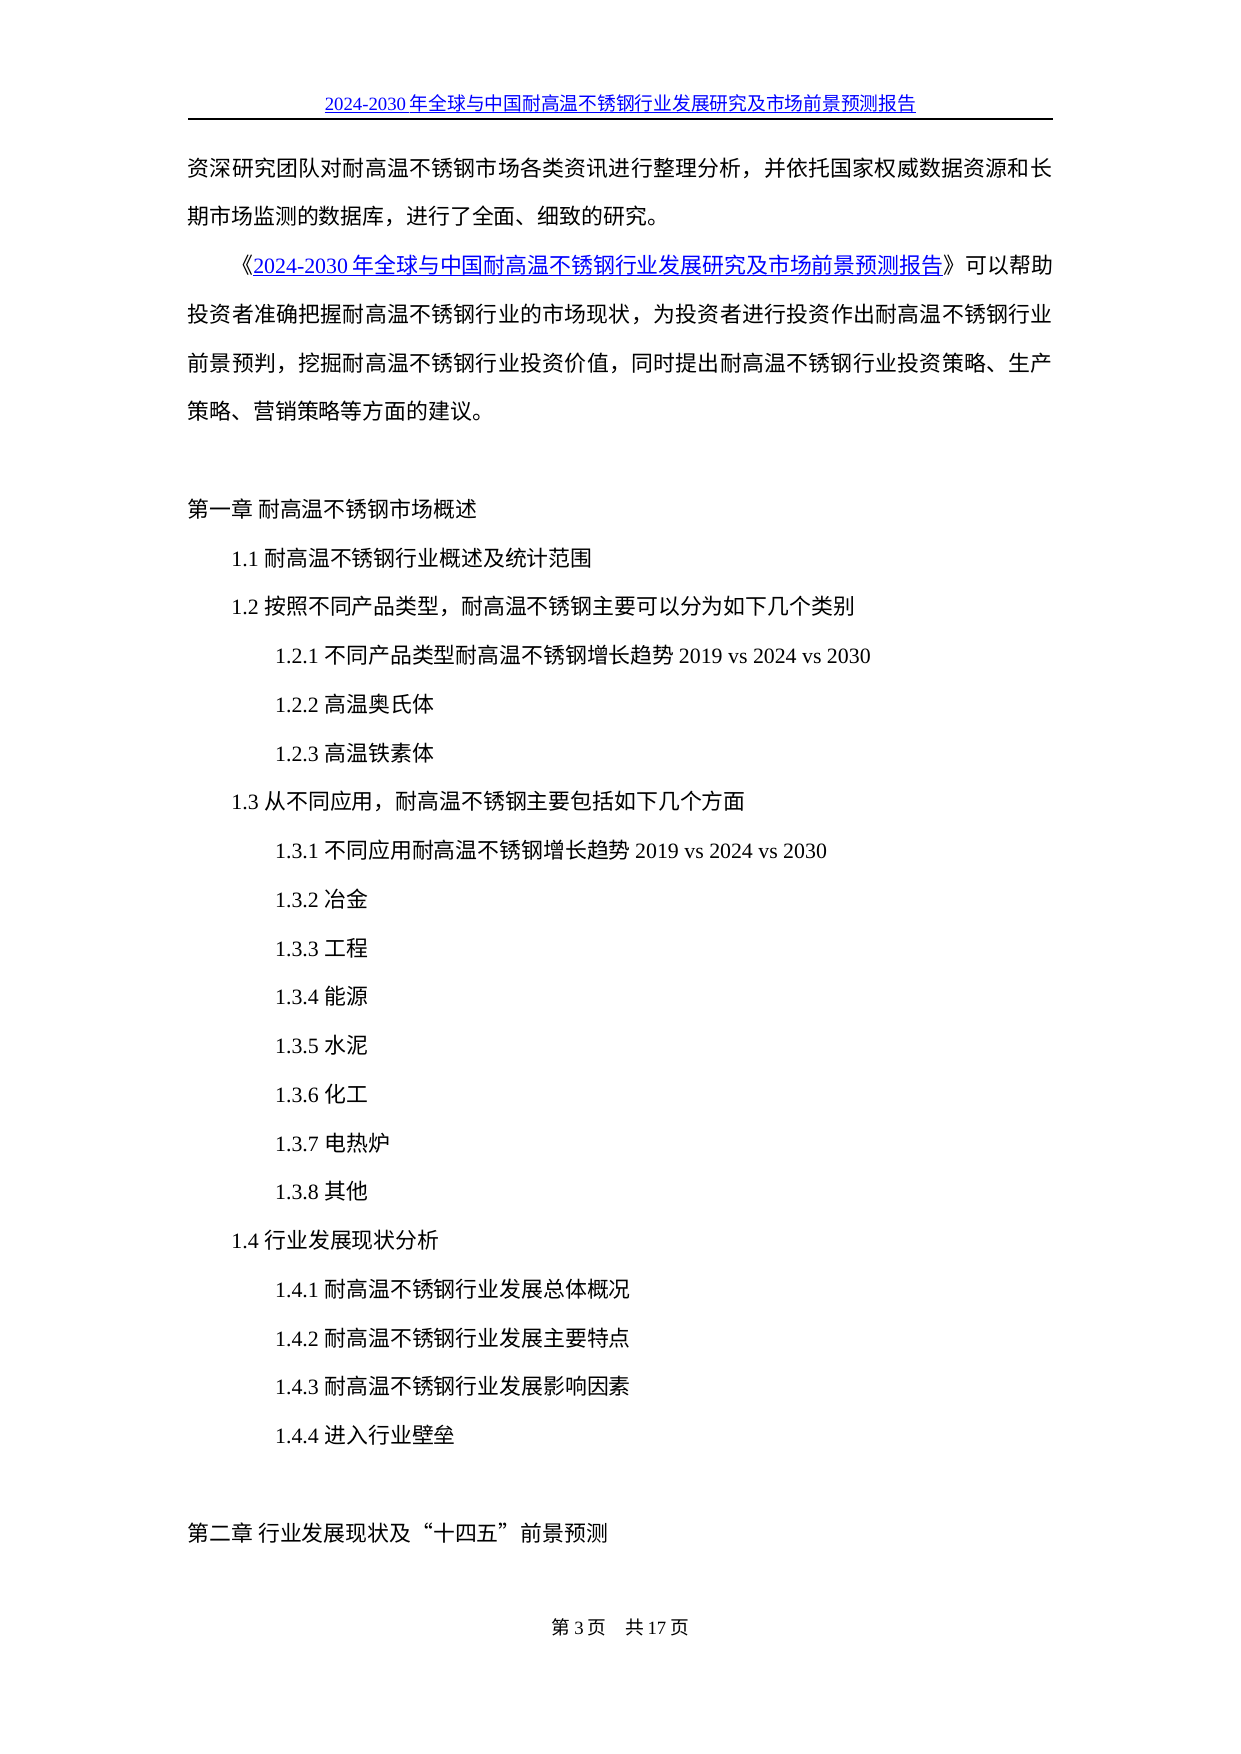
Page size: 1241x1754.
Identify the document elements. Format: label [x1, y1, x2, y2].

text [187, 150, 1053, 1548]
